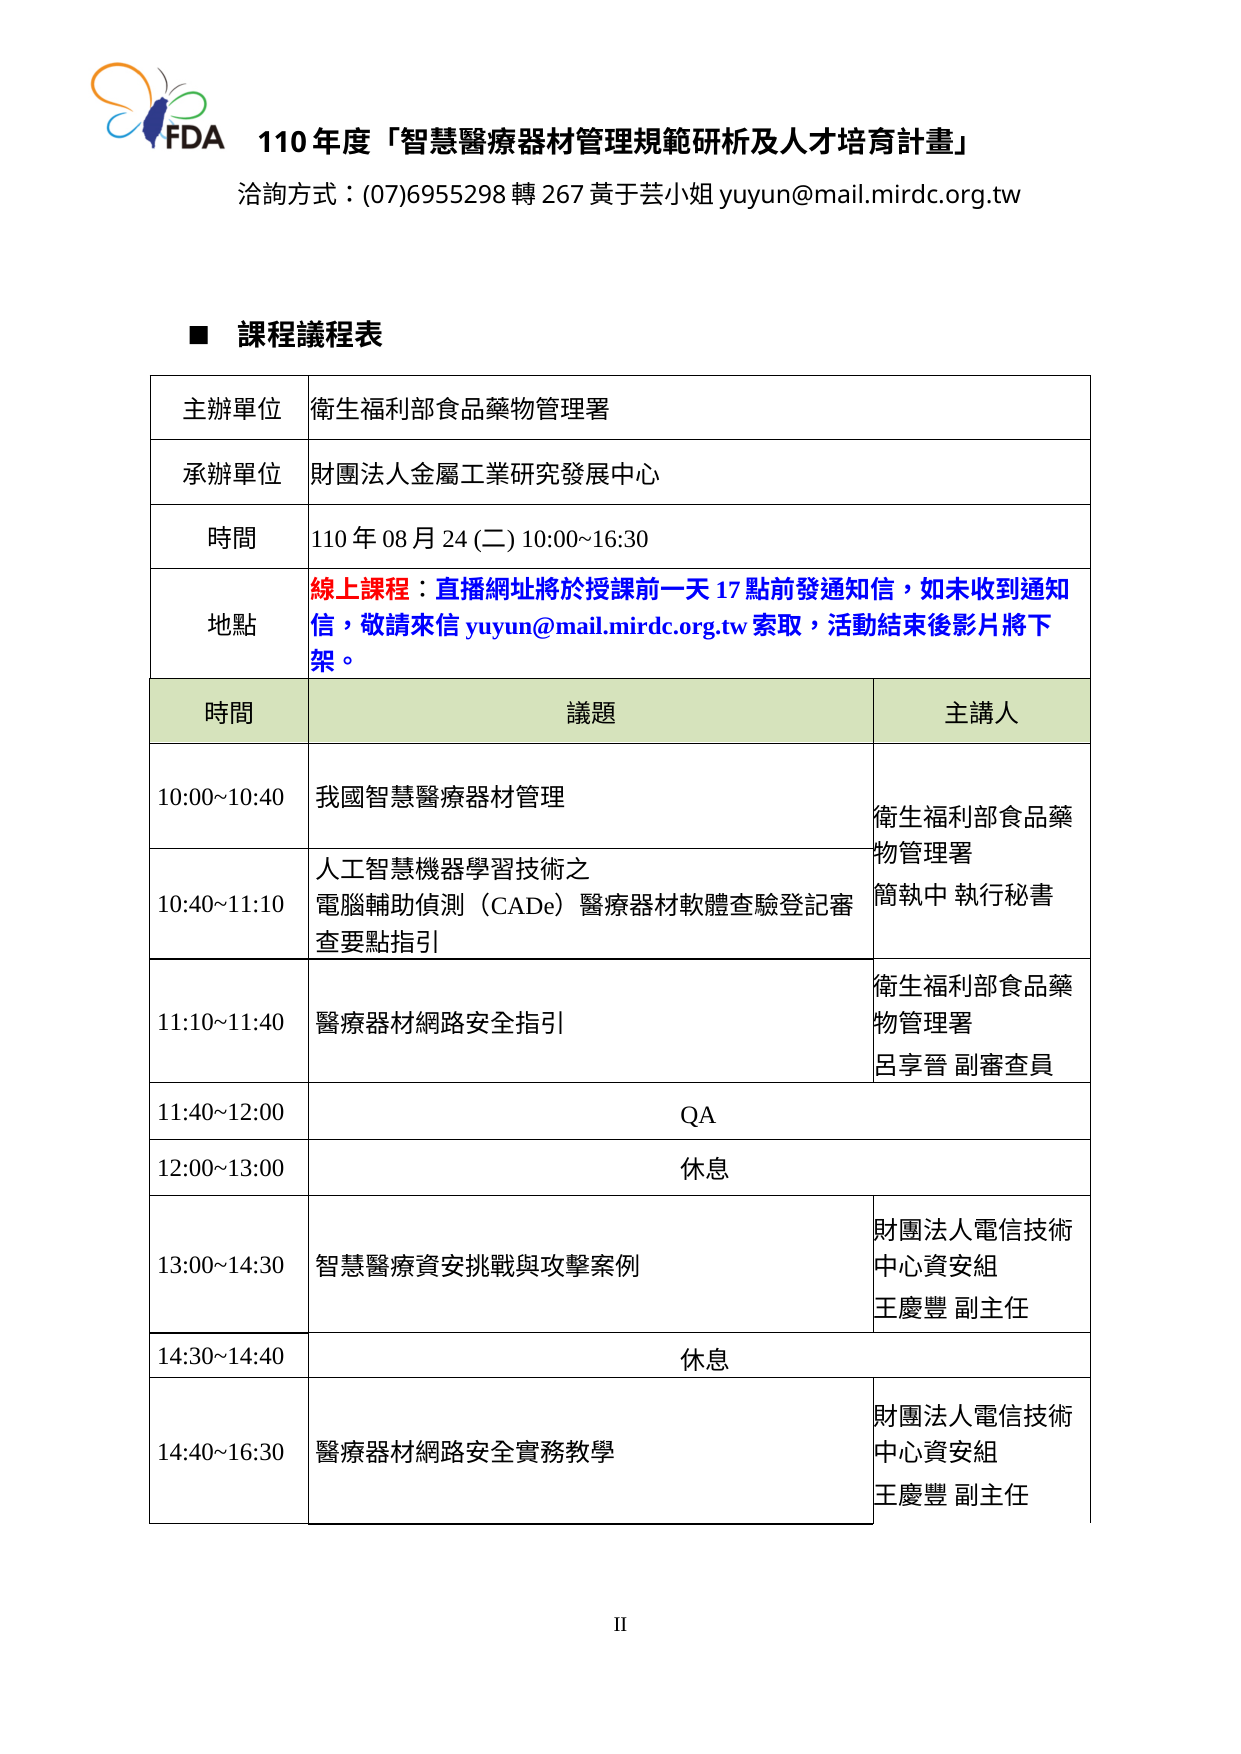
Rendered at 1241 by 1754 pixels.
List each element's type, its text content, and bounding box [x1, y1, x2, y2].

table_cell 13:00~14:30 [150, 1196, 308, 1332]
table_header 主辦單位 [151, 376, 308, 439]
table_cell 醫療器材網路安全實務教學 [309, 1378, 873, 1523]
table_cell 醫療器材網路安全指引 [309, 960, 873, 1082]
table_cell 衛生福利部食品藥物管理署 簡執中 執行秘書 [874, 744, 1090, 958]
table_cell 財團法人電信技術中心資安組 王慶豐 副主任 [874, 1196, 1090, 1332]
table_cell 線上課程：直播網址將於授課前一天17點前發通知信，如未收到通知信，敬請來信yuyun@mail.mirdc.org.tw索取，活動結束後影片將下架。 [309, 569, 1090, 678]
table_cell 10:40~11:10 [150, 849, 308, 958]
table_cell 我國智慧醫療器材管理 [309, 744, 873, 847]
table_cell 財團法人電信技術中心資安組 王慶豐 副主任 [874, 1378, 1090, 1523]
table_cell 110年08月24 (二) 10:00~16:30 [309, 505, 1090, 568]
table_cell QA [309, 1083, 1090, 1139]
table_cell 地點 [151, 569, 308, 678]
table_cell 休息 [309, 1140, 1090, 1195]
table_cell 財團法人金屬工業研究發展中心 [309, 440, 1090, 504]
table_cell 10:00~10:40 [150, 744, 308, 847]
list 課程議程表 [187, 312, 1053, 354]
table_cell 11:40~12:00 [150, 1083, 308, 1139]
table_cell 人工智慧機器學習技術之 電腦輔助偵測（CADe）醫療器材軟體查驗登記審查要點指引 [309, 849, 873, 958]
table_cell 休息 [309, 1333, 1090, 1377]
text 洽詢方式：(07)6955298轉267黃于芸小姐yuyun@mail.mirdc.org.tw [238, 170, 1053, 211]
table_cell 14:40~16:30 [150, 1378, 308, 1523]
table_cell 11:10~11:40 [150, 960, 308, 1082]
table_cell 承辦單位 [151, 440, 308, 504]
table_cell 主講人 [874, 679, 1090, 742]
table_cell 智慧醫療資安挑戰與攻擊案例 [309, 1196, 873, 1332]
table_cell 時間 [151, 505, 308, 568]
table_cell 12:00~13:00 [150, 1140, 308, 1195]
table_cell 時間 [150, 679, 308, 742]
table_header 衛生福利部食品藥物管理署 [309, 376, 1090, 439]
table_cell 議題 [309, 679, 873, 742]
table_cell 14:30~14:40 [150, 1334, 308, 1377]
picture [86, 54, 229, 152]
table_cell 衛生福利部食品藥物管理署 呂享晉 副審查員 [874, 959, 1090, 1082]
